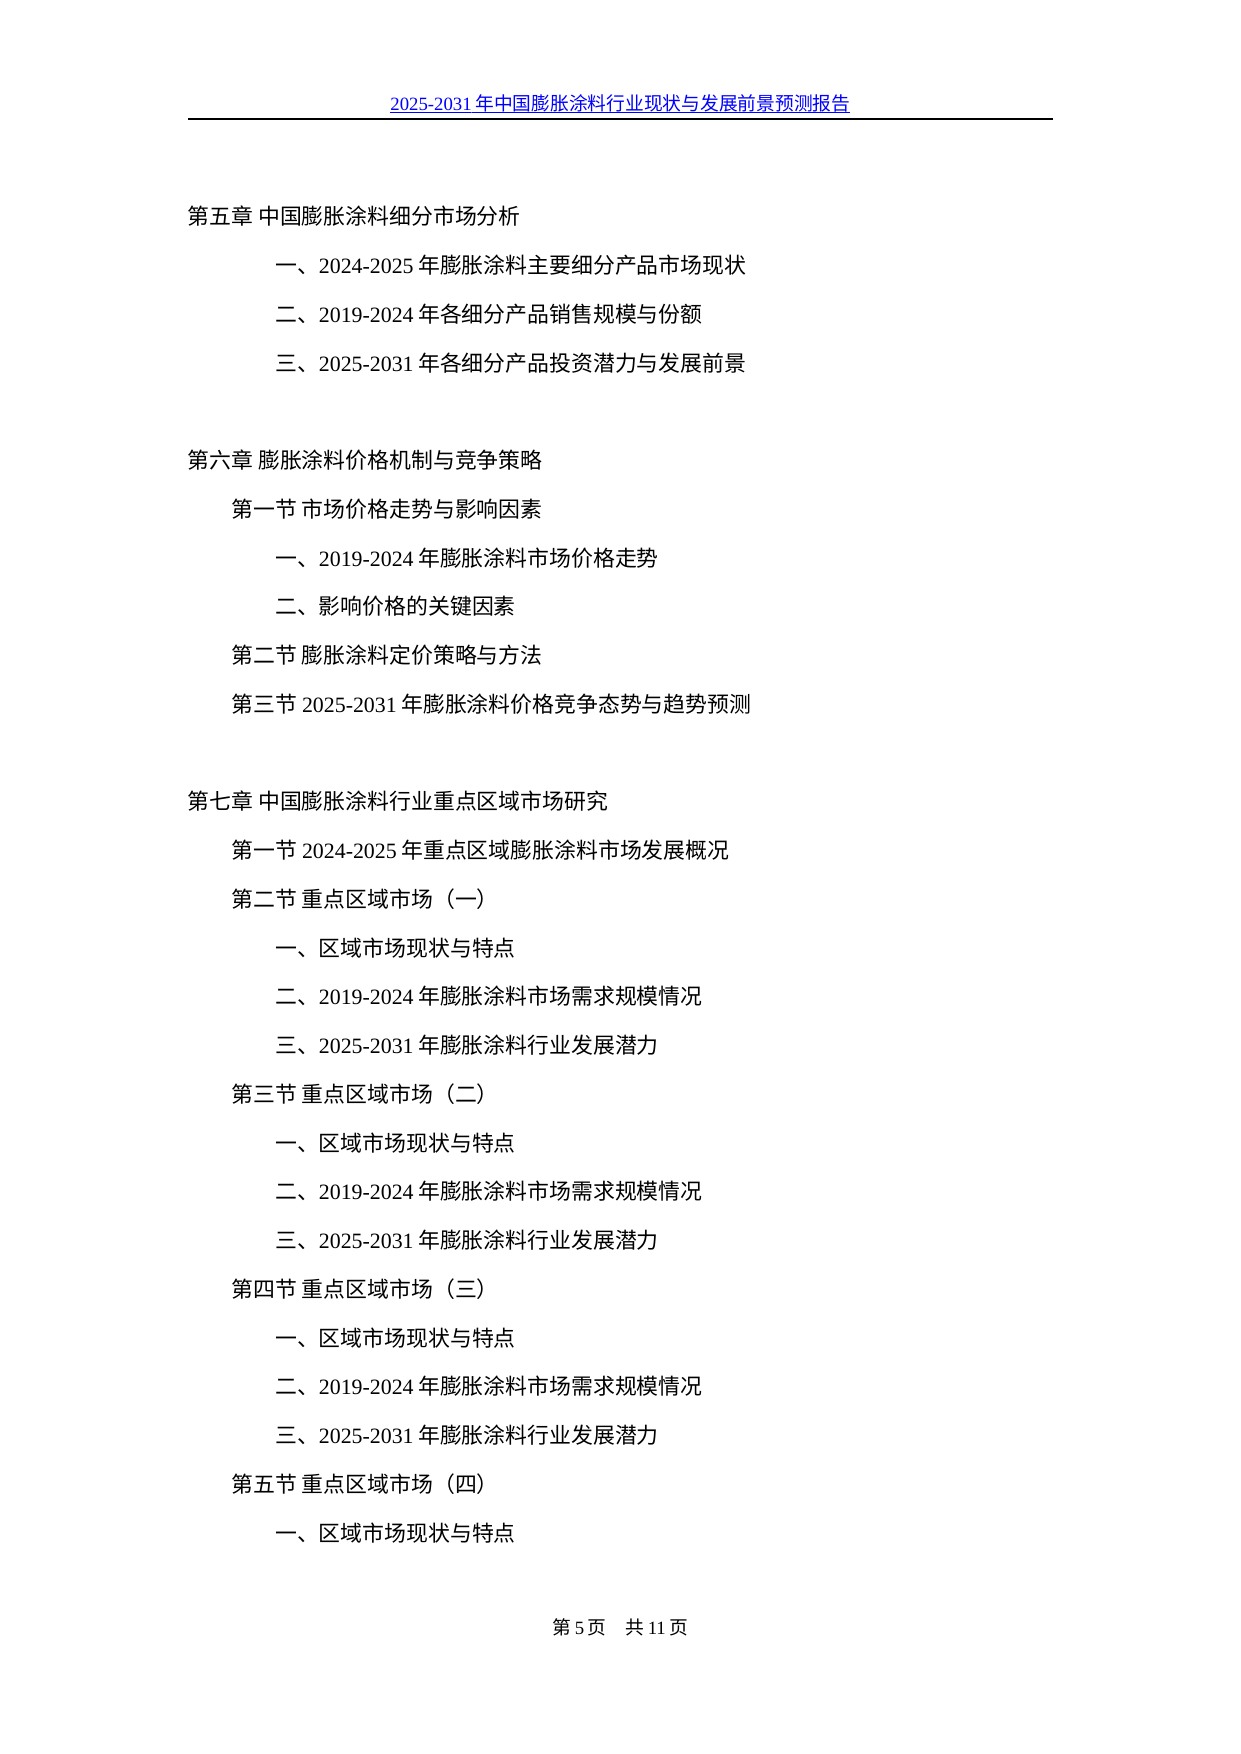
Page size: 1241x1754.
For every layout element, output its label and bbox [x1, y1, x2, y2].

text [187, 150, 1053, 1548]
